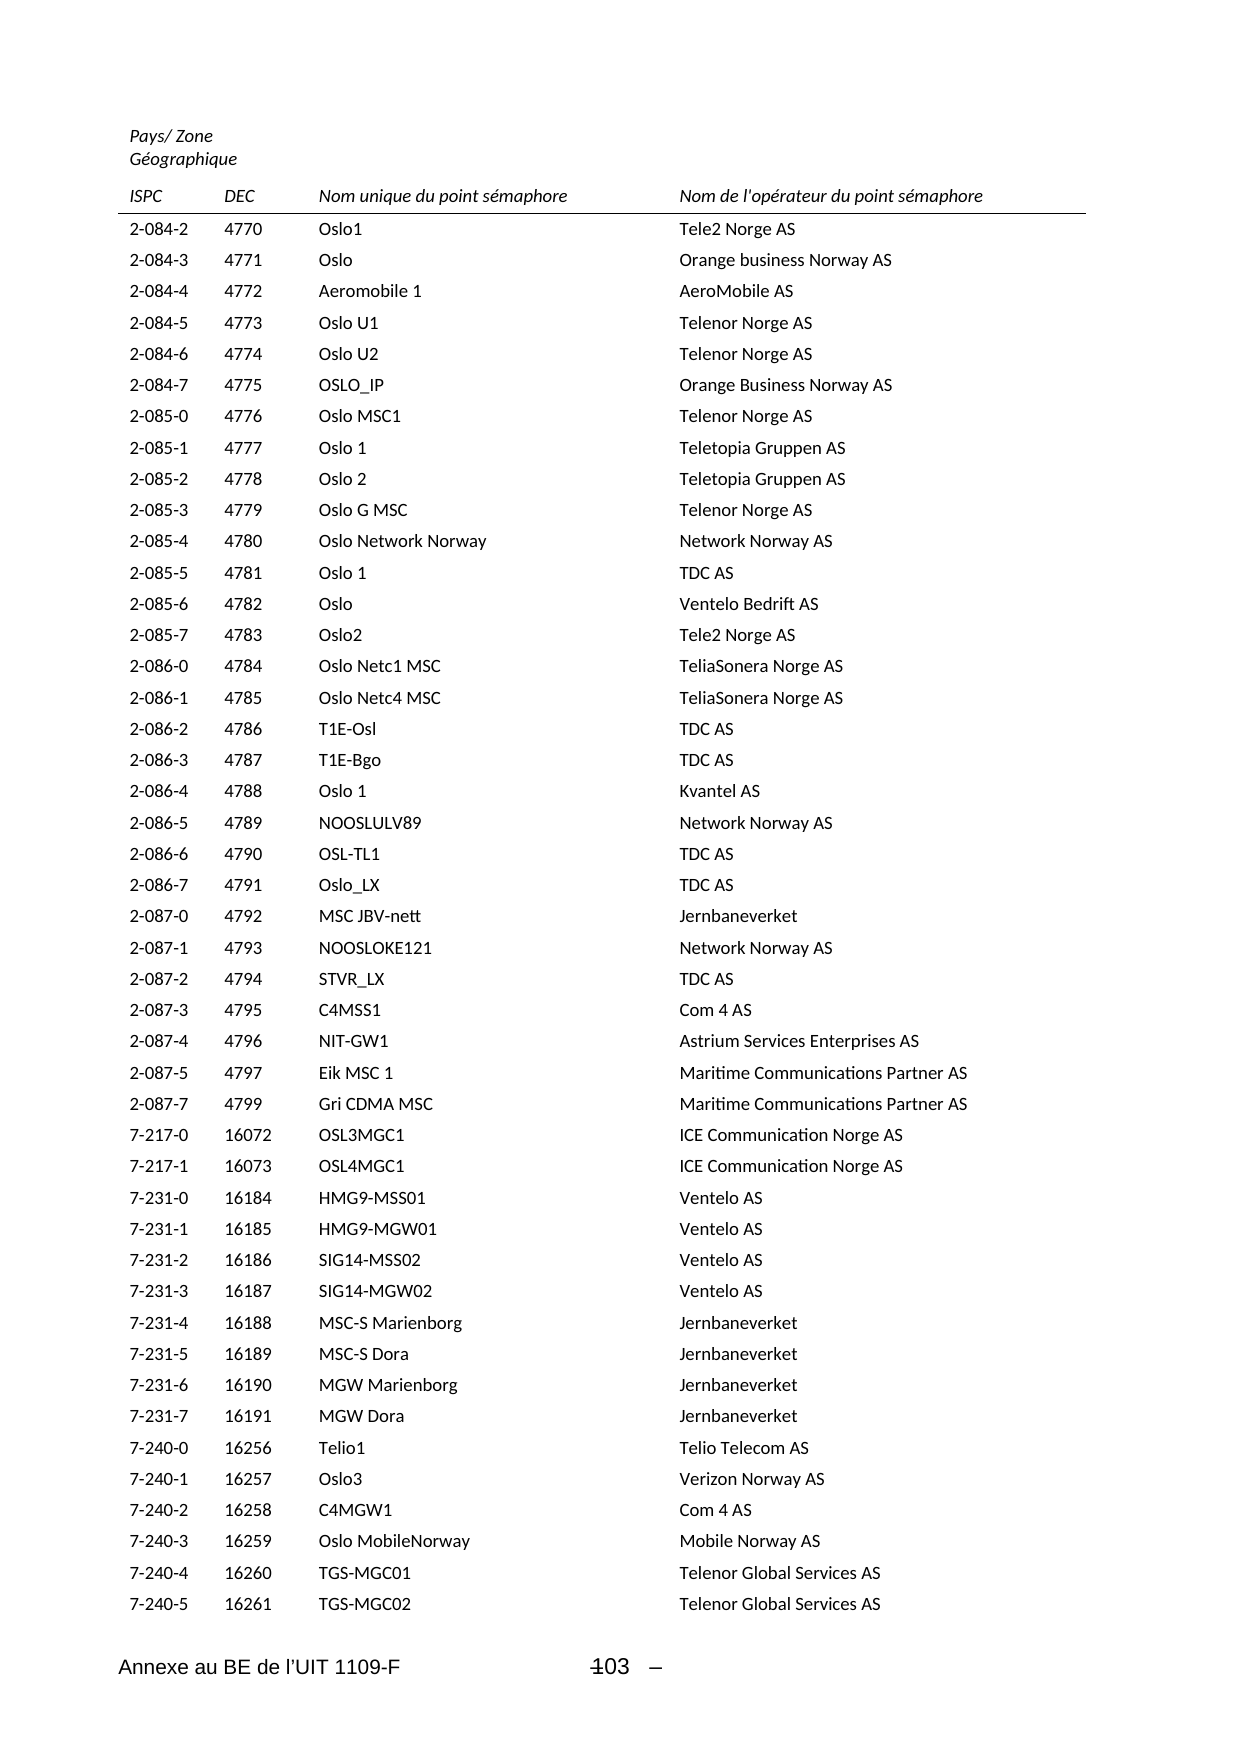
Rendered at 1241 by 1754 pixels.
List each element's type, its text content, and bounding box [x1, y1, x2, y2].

table_header Nom unique du point sémaphore [308, 118, 668, 213]
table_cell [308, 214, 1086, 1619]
table_header Pays/ Zone Géographique [118, 118, 307, 176]
table_cell ISPC [118, 176, 213, 213]
table_cell DEC [213, 176, 307, 213]
table_header Nom de l'opérateur du point sémaphore [668, 118, 1086, 213]
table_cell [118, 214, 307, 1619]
